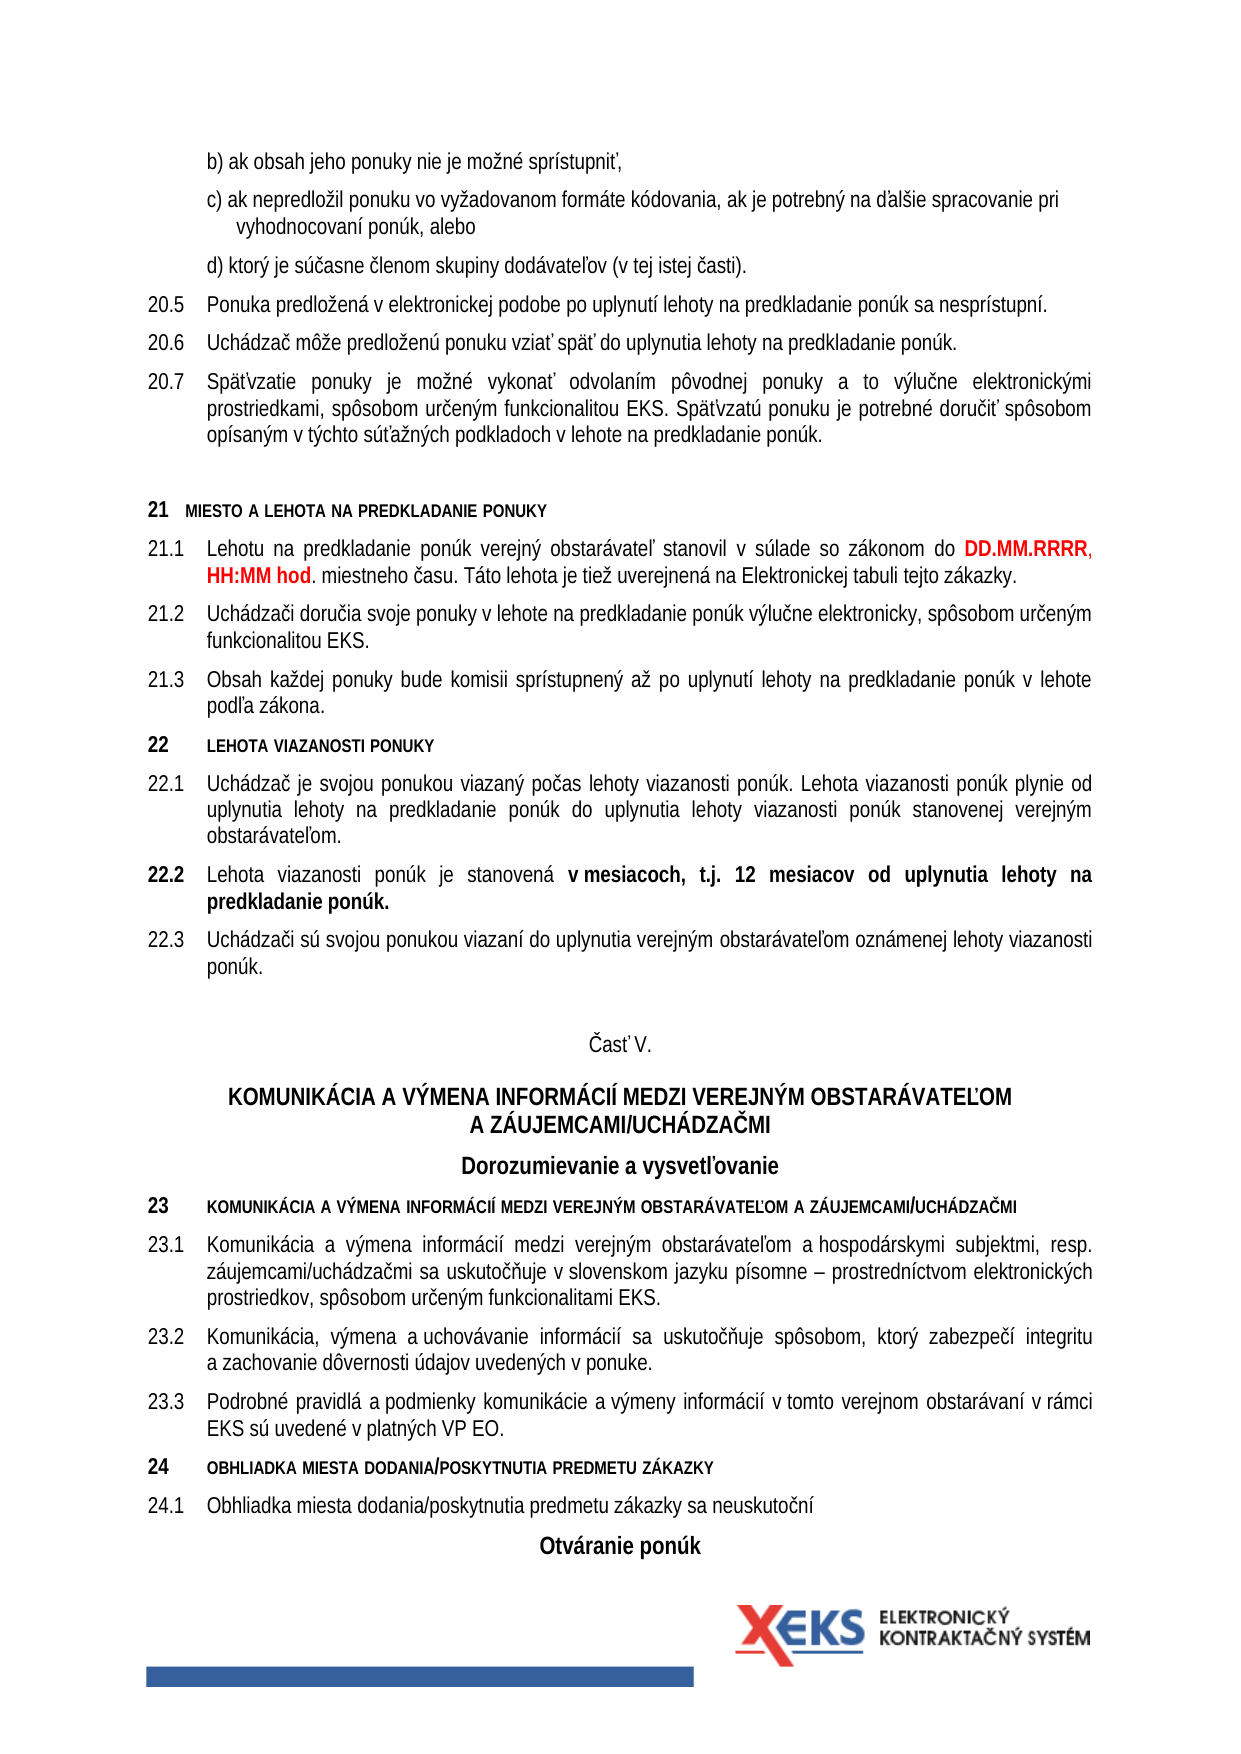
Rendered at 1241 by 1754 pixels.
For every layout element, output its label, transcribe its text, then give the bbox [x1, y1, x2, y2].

text d) ktorý je súčasne členom skupiny dodávateľov (v tej istej časti). [207, 252, 1093, 278]
text Otváranie ponúk [148, 1531, 1093, 1560]
list Lehota viazanosti ponúk je stanovená v mesiacoch, t.j. 12 mesiacov od uplynutia lehoty na predkladanie ponúk. [148, 861, 1093, 914]
list lehota viazanosti ponuky [148, 731, 1093, 757]
list Lehotu na predkladanie ponúk verejný obstarávateľ stanovil v súlade so zákonom do DD.MM.RRRR, HH:MM hod. miestneho času. Táto lehota je tiež uverejnená na Elektronickej tabuli tejto zákazky. [148, 535, 1093, 588]
list Komunikácia a výmena informácií medzi verejným obstarávateľom a hospodárskymi subjektmi, resp. záujemcami/uchádzačmi sa uskutočňuje v slovenskom jazyku písomne – prostredníctvom elektronických prostriedkov, spôsobom určeným funkcionalitami EKS. [148, 1231, 1093, 1310]
text Časť V. [148, 1031, 1093, 1057]
list obhliadka miesta dodania/poskytnutia predmetu zákazky [148, 1453, 1093, 1480]
picture [146, 1605, 1090, 1687]
text KOMUNIKÁCIA A VÝMENA INFORMÁCIÍ MEDZI VEREJNÝM OBSTARÁVATEĽOM A ZÁUJEMCAMI/UCHÁDZAČMI [148, 1082, 1093, 1139]
list Podrobné pravidlá a podmienky komunikácie a výmeny informácií v tomto verejnom obstarávaní v rámci EKS sú uvedené v platných VP EO. [148, 1388, 1093, 1441]
list Ponuka predložená v elektronickej podobe po uplynutí lehoty na predkladanie ponúk sa nesprístupní. [148, 291, 1093, 317]
list miesto a lehota na predkladanie ponuky [148, 496, 1093, 523]
list Uchádzač je svojou ponukou viazaný počas lehoty viazanosti ponúk. Lehota viazanosti ponúk plynie od uplynutia lehoty na predkladanie ponúk do uplynutia lehoty viazanosti ponúk stanovenej verejným obstarávateľom. [148, 770, 1093, 849]
text b) ak obsah jeho ponuky nie je možné sprístupniť, [207, 148, 1093, 174]
list komunikácia a výmena informácií medzi verejným obstarávateľom a záujemcami/uchádzačmi [148, 1192, 1093, 1219]
list Komunikácia, výmena a uchovávanie informácií sa uskutočňuje spôsobom, ktorý zabezpečí integritu a zachovanie dôvernosti údajov uvedených v ponuke. [148, 1323, 1093, 1376]
list Uchádzač môže predloženú ponuku vziať späť do uplynutia lehoty na predkladanie ponúk. [148, 329, 1093, 356]
text c) ak nepredložil ponuku vo vyžadovanom formáte kódovania, ak je potrebný na ďalšie spracovanie pri vyhodnocovaní ponúk, alebo [207, 186, 1093, 239]
list Obsah každej ponuky bude komisii sprístupnený až po uplynutí lehoty na predkladanie ponúk v lehote podľa zákona. [148, 666, 1093, 718]
list Späťvzatie ponuky je možné vykonať odvolaním pôvodnej ponuky a to výlučne elektronickými prostriedkami, spôsobom určeným funkcionalitou EKS. Späťvzatú ponuku je potrebné doručiť spôsobom opísaným v týchto súťažných podkladoch v lehote na predkladanie ponúk. [148, 368, 1093, 447]
list Uchádzači doručia svoje ponuky v lehote na predkladanie ponúk výlučne elektronicky, spôsobom určeným funkcionalitou EKS. [148, 600, 1093, 653]
list Obhliadka miesta dodania/poskytnutia predmetu zákazky sa neuskutoční [148, 1492, 1093, 1518]
list Uchádzači sú svojou ponukou viazaní do uplynutia verejným obstarávateľom oznámenej lehoty viazanosti ponúk. [148, 926, 1093, 979]
text Dorozumievanie a vysvetľovanie [148, 1151, 1093, 1180]
